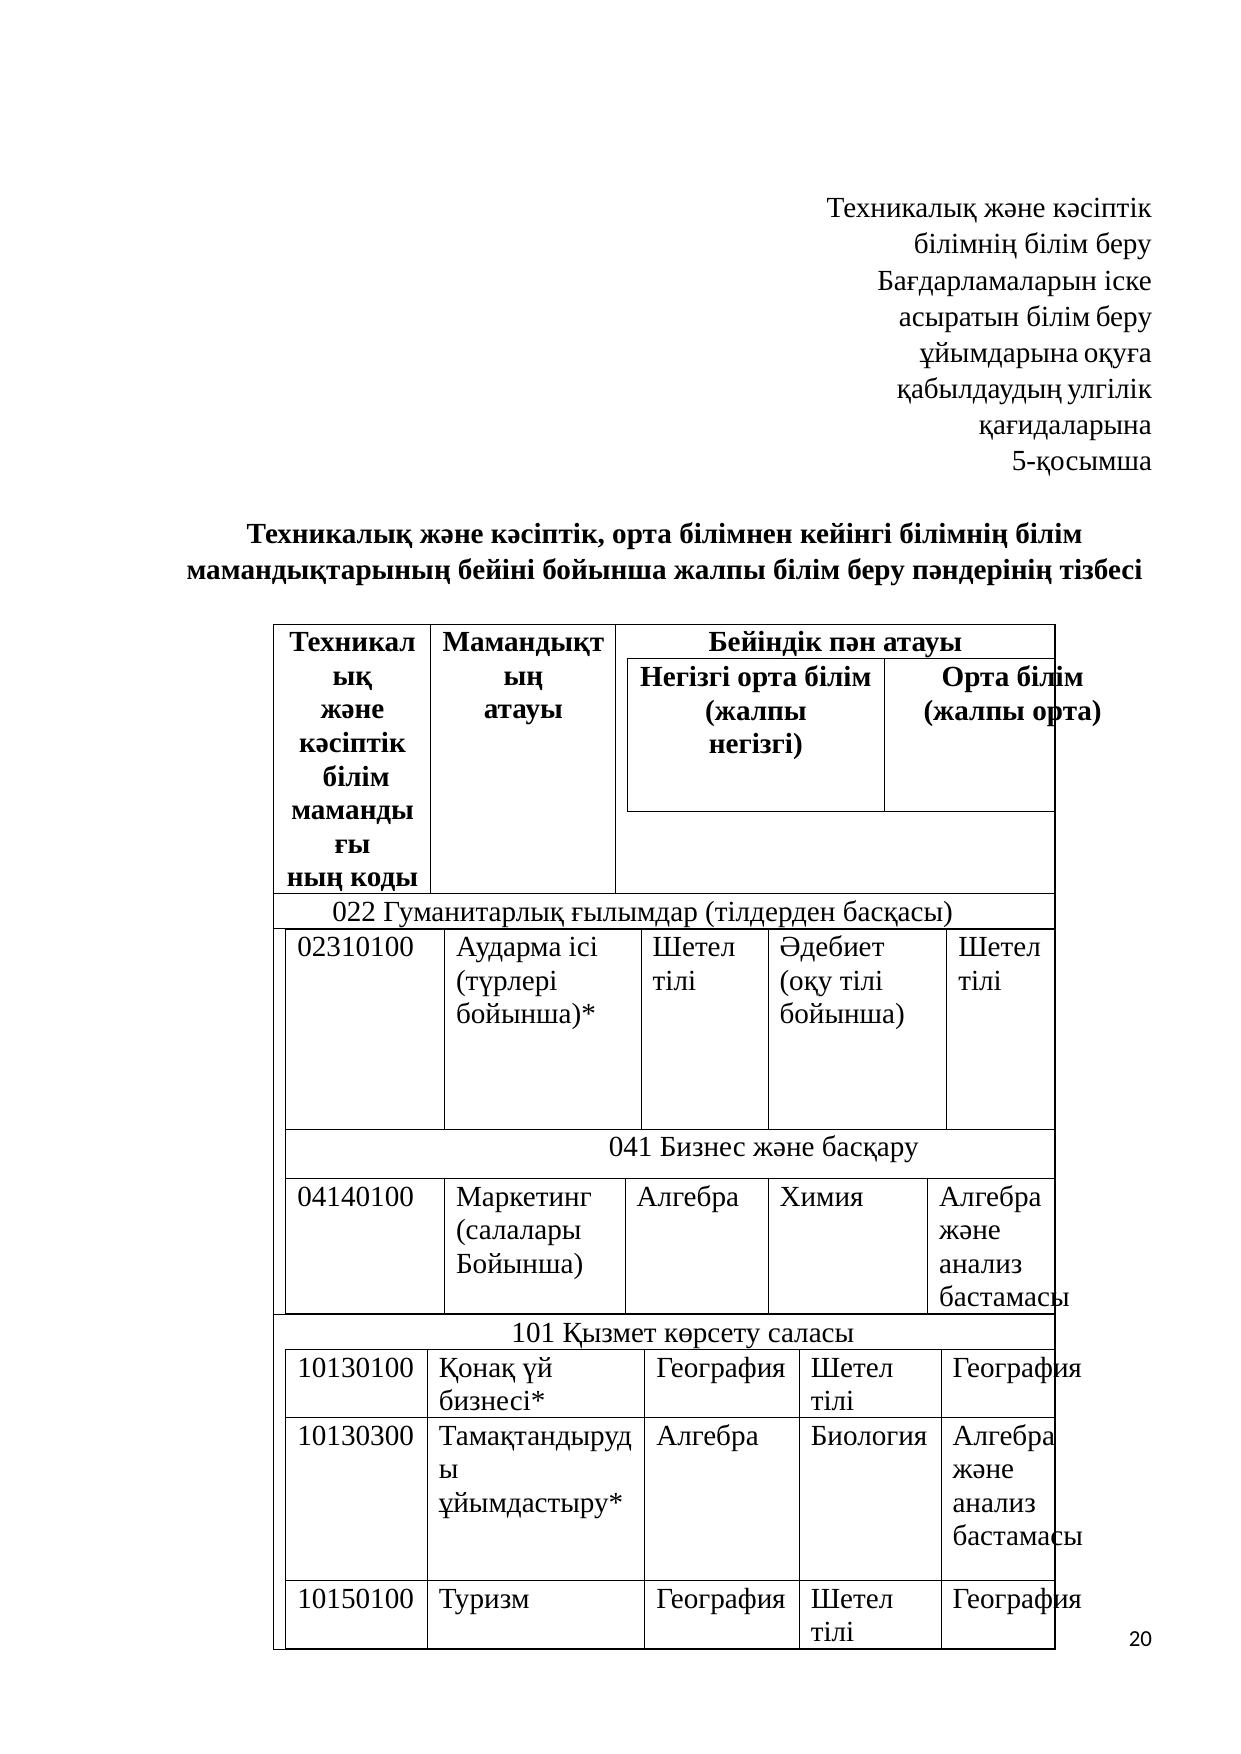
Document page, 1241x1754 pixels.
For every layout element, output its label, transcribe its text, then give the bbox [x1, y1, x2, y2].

table_cell [769, 930, 946, 1129]
table_cell [626, 1179, 768, 1313]
table_cell 101 Қызмет көрсету саласы [274, 1315, 1054, 1649]
table_header Техникалық және кәсіптік білім мамандығы ның коды [274, 625, 430, 893]
text Техникалық және кәсіптік білімнің білім беру [177, 190, 1152, 260]
table_cell [286, 1130, 1054, 1178]
table_cell [947, 930, 1054, 1129]
table_cell [642, 930, 768, 1129]
table_cell [286, 1179, 444, 1313]
table_cell 022 Гуманитарлық ғылымдар (тілдерден басқасы) [274, 894, 1054, 927]
text қабылдаудың улгілік [177, 371, 1152, 405]
table_cell [445, 1179, 625, 1313]
table_cell [274, 929, 285, 1314]
table_header Мамандықтың атауы [431, 625, 615, 893]
text Техникалық және кәсіптік, орта білімнен кейінгі білімнің білім мамандықтарының бейіні бойынша жалпы білім беру пәндерінің тізбесі [177, 516, 1152, 585]
text Бағдарламаларын іске асыратын білім беру [177, 263, 1152, 332]
text қағидаларына [177, 407, 1152, 441]
table_header Бейіндік пән атауы [616, 625, 1054, 893]
table_cell [928, 1179, 1054, 1313]
table_cell [445, 930, 641, 1129]
table_cell [286, 930, 444, 1129]
table_cell [769, 1179, 927, 1313]
text 5-қосымша [177, 443, 1152, 477]
text ұйымдарына оқуға [177, 335, 1152, 368]
